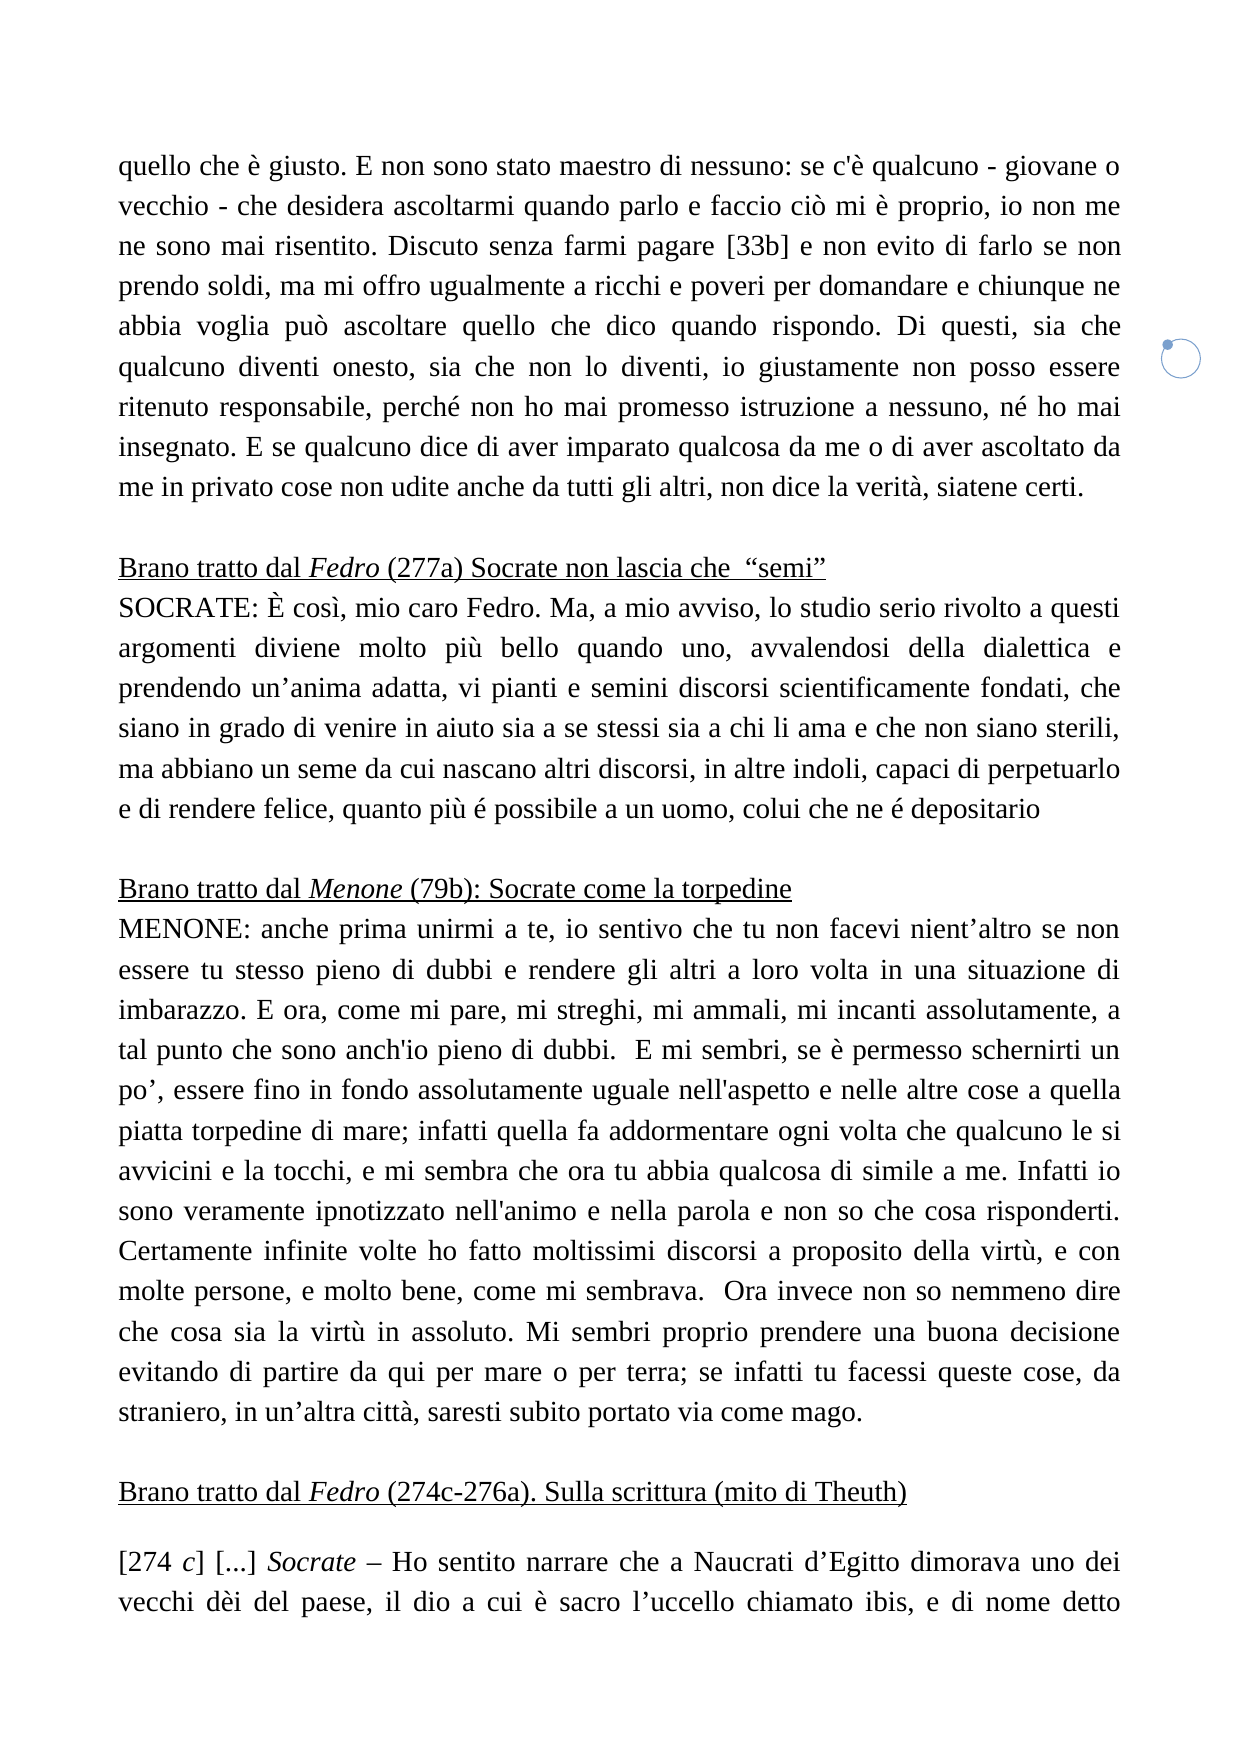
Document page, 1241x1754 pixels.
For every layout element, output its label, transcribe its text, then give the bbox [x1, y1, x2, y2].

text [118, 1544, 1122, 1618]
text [118, 148, 1122, 503]
text SOCRATE: È così, mio caro Fedro. Ma, a mio avviso, lo studio serio rivolto a questi argomenti diviene molto più bello quando uno, avvalendosi della dialettica e prendendo un’anima adatta, vi pianti e semini discorsi scientificamente fondati, che siano in grado di venire in aiuto sia a se stessi sia a chi li ama e che non siano sterili, ma abbiano un seme da cui nascano altri discorsi, in altre indoli, capaci di perpetuarlo e di rendere felice, quanto più é possibile a un uomo, colui che ne é depositario [118, 590, 1122, 824]
text Brano tratto dal Fedro (274c-276a). Sulla scrittura (mito di Theuth) [118, 1474, 1122, 1508]
text Brano tratto dal Fedro (277a) Socrate non lascia che “semi” [118, 550, 1122, 583]
text MENONE: anche prima unirmi a te, io sentivo che tu non facevi nient’altro se non essere tu stesso pieno di dubbi e rendere gli altri a loro volta in una situazione di imbarazzo. E ora, come mi pare, mi streghi, mi ammali, mi incanti assolutamente, a tal punto che sono anch'io pieno di dubbi. E mi sembri, se è permesso schernirti un po’, essere fino in fondo assolutamente uguale nell'aspetto e nelle altre cose a quella piatta torpedine di mare; infatti quella fa addormentare ogni volta che qualcuno le si avvicini e la tocchi, e mi sembra che ora tu abbia qualcosa di simile a me. Infatti io sono veramente ipnotizzato nell'animo e nella parola e non so che cosa risponderti. Certamente infinite volte ho fatto moltissimi discorsi a proposito della virtù, e con molte persone, e molto bene, come mi sembrava. Ora invece non so nemmeno dire che cosa sia la virtù in assoluto. Mi sembri proprio prendere una buona decisione evitando di partire da qui per mare o per terra; se infatti tu facessi queste cose, da straniero, in un’altra città, saresti subito portato via come mago. [118, 912, 1122, 1428]
text Brano tratto dal Menone (79b): Socrate come la torpedine [118, 871, 1122, 905]
